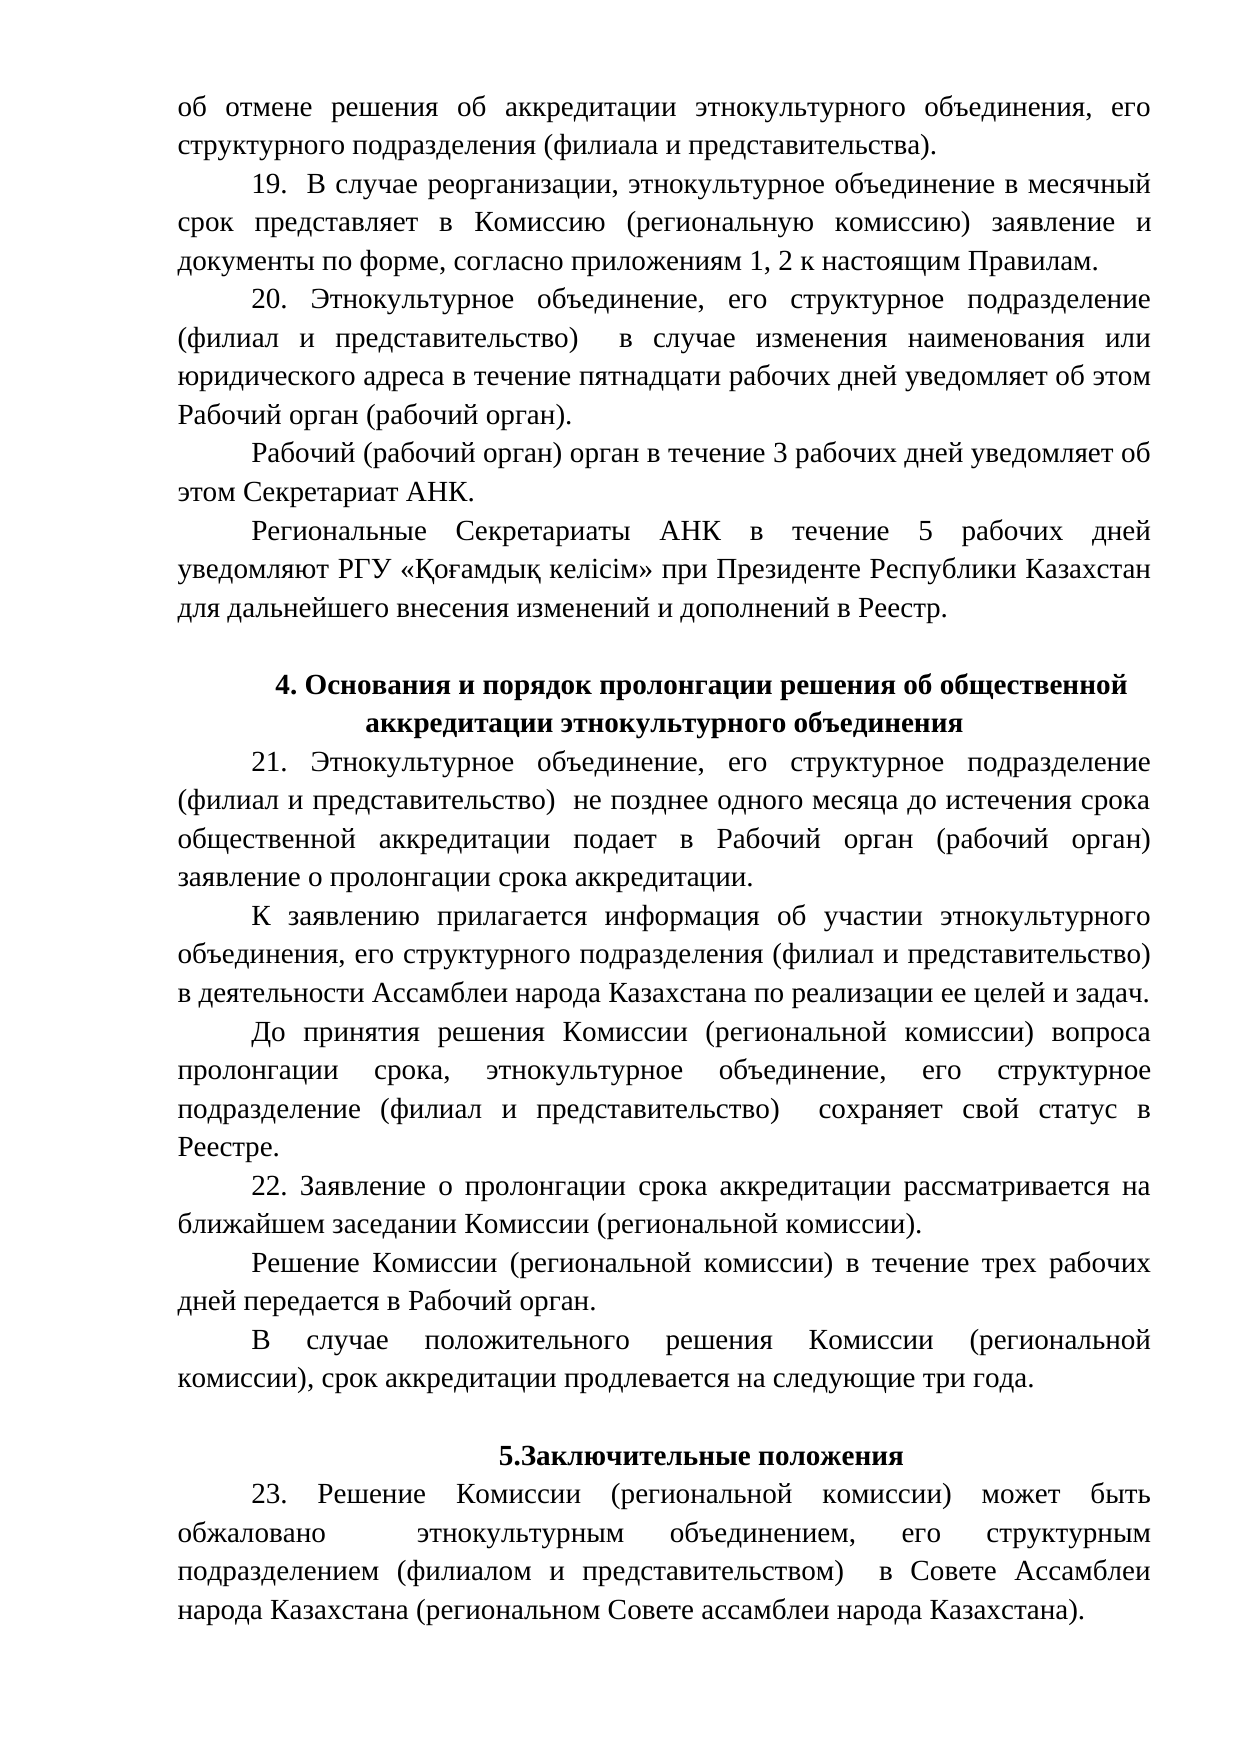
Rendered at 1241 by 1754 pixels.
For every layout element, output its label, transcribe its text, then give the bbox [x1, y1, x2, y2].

text К заявлению прилагается информация об участии этнокультурного объединения, его структурного подразделения (филиал и представительство) в деятельности Ассамблеи народа Казахстана по реализации ее целей и задач. [177, 898, 1152, 1009]
text Региональные Секретариаты АНК в течение 5 рабочих дней уведомляют РГУ «Қоғамдық келісім» при Президенте Республики Казахстан для дальнейшего внесения изменений и дополнений в Реестр. [177, 513, 1152, 623]
text 5.Заключительные положения [177, 1438, 1152, 1471]
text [177, 89, 1152, 161]
text Решение Комиссии (региональной комиссии) в течение трех рабочих дней передается в Рабочий орган. [177, 1245, 1152, 1317]
text 21. Этнокультурное объединение, его структурное подразделение (филиал и представительство) не позднее одного месяца до истечения срока общественной аккредитации подает в Рабочий орган (рабочий орган) заявление о пролонгации срока аккредитации. [177, 744, 1152, 893]
text Рабочий (рабочий орган) орган в течение 3 рабочих дней уведомляет об этом Секретариат АНК. [177, 436, 1152, 508]
text 20. Этнокультурное объединение, его структурное подразделение (филиал и представительство) в случае изменения наименования или юридического адреса в течение пятнадцати рабочих дней уведомляет об этом Рабочий орган (рабочий орган). [177, 281, 1152, 431]
text 19. В случае реорганизации, этнокультурное объединение в месячный срок представляет в Комиссию (региональную комиссию) заявление и документы по форме, согласно приложениям 1, 2 к настоящим Правилам. [177, 166, 1152, 276]
text До принятия решения Комиссии (региональной комиссии) вопроса пролонгации срока, этнокультурное объединение, его структурное подразделение (филиал и представительство) сохраняет свой статус в Реестре. [177, 1014, 1152, 1163]
text 4. Основания и порядок пролонгации решения об общественной аккредитации этнокультурного объединения [177, 667, 1152, 739]
text 23. Решение Комиссии (региональной комиссии) может быть обжаловано этнокультурным объединением, его структурным подразделением (филиалом и представительством) в Совете Ассамблеи народа Казахстана (региональном Совете ассамблеи народа Казахстана). [177, 1476, 1152, 1625]
text 22. Заявление о пролонгации срока аккредитации рассматривается на ближайшем заседании Комиссии (региональной комиссии). [177, 1168, 1152, 1240]
text В случае положительного решения Комиссии (региональной комиссии), срок аккредитации продлевается на следующие три года. [177, 1322, 1152, 1394]
